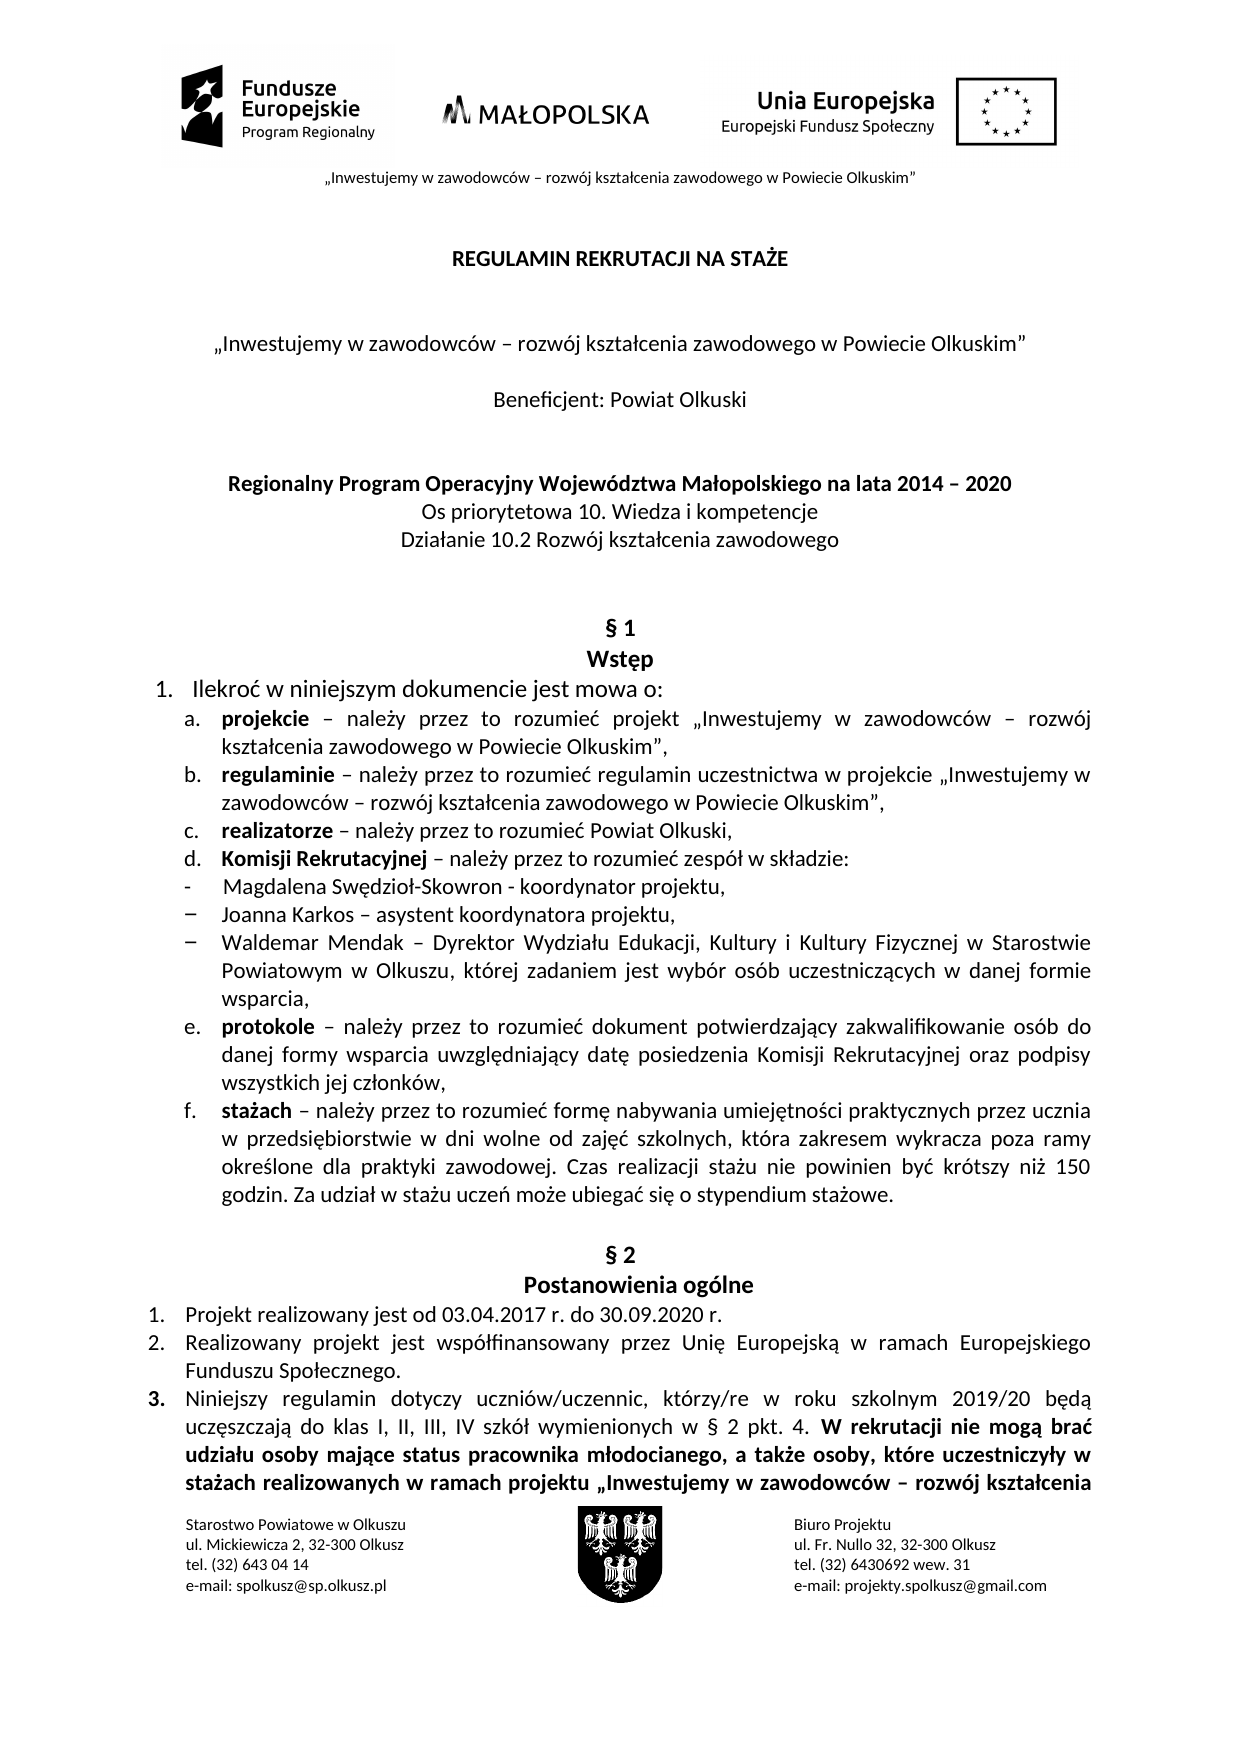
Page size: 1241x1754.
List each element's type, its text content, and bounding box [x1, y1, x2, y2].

text REGULAMIN REKRUTACJI NA STAŻE [148, 244, 1093, 272]
text Działanie 10.2 Rozwój kształcenia zawodowego [148, 525, 1093, 553]
list Waldemar Mendak – Dyrektor Wydziału Edukacji, Kultury i Kultury Fizycznej w Starostwie Powiatowym w Olkuszu, której zadaniem jest wybór osób uczestniczących w danej formie wsparcia, [184, 928, 1093, 1012]
picture [577, 1506, 663, 1607]
text § 1 [148, 612, 1093, 643]
text Os priorytetowa 10. Wiedza i kompetencje [148, 497, 1093, 525]
text Regionalny Program Operacyjny Województwa Małopolskiego na lata 2014 – 2020 [148, 469, 1093, 497]
text § 2 [148, 1239, 1093, 1269]
picture [161, 44, 1079, 168]
list protokole – należy przez to rozumieć dokument potwierdzający zakwalifikowanie osób do danej formy wsparcia uwzględniający datę posiedzenia Komisji Rekrutacyjnej oraz podpisy wszystkich jej członków, [184, 1012, 1093, 1096]
text - Magdalena Swędzioł-Skowron - koordynator projektu, [184, 872, 1093, 900]
list stażach – należy przez to rozumieć formę nabywania umiejętności praktycznych przez ucznia w przedsiębiorstwie w dni wolne od zajęć szkolnych, która zakresem wykracza poza ramy określone dla praktyki zawodowej. Czas realizacji stażu nie powinien być krótszy niż 150 godzin. Za udział w stażu uczeń może ubiegać się o stypendium stażowe. [184, 1096, 1093, 1208]
text Postanowienia ogólne [185, 1269, 1093, 1300]
list realizatorze – należy przez to rozumieć Powiat Olkuski, [184, 816, 1093, 844]
list Joanna Karkos – asystent koordynatora projektu, [184, 900, 1093, 928]
list Projekt realizowany jest od 03.04.2017 r. do 30.09.2020 r. [148, 1300, 1093, 1328]
list projekcie – należy przez to rozumieć projekt „Inwestujemy w zawodowców – rozwój kształcenia zawodowego w Powiecie Olkuskim”, [184, 704, 1093, 760]
list Realizowany projekt jest współfinansowany przez Unię Europejską w ramach Europejskiego Funduszu Społecznego. [148, 1328, 1093, 1384]
text Beneficjent: Powiat Olkuski [148, 385, 1093, 413]
text „Inwestujemy w zawodowców – rozwój kształcenia zawodowego w Powiecie Olkuskim” [148, 329, 1093, 357]
list Ilekroć w niniejszym dokumencie jest mowa o: [154, 673, 1093, 704]
text Wstęp [148, 643, 1093, 673]
list regulaminie – należy przez to rozumieć regulamin uczestnictwa w projekcie „Inwestujemy w zawodowców – rozwój kształcenia zawodowego w Powiecie Olkuskim”, [184, 760, 1093, 816]
list Komisji Rekrutacyjnej – należy przez to rozumieć zespół w składzie: [184, 844, 1093, 872]
